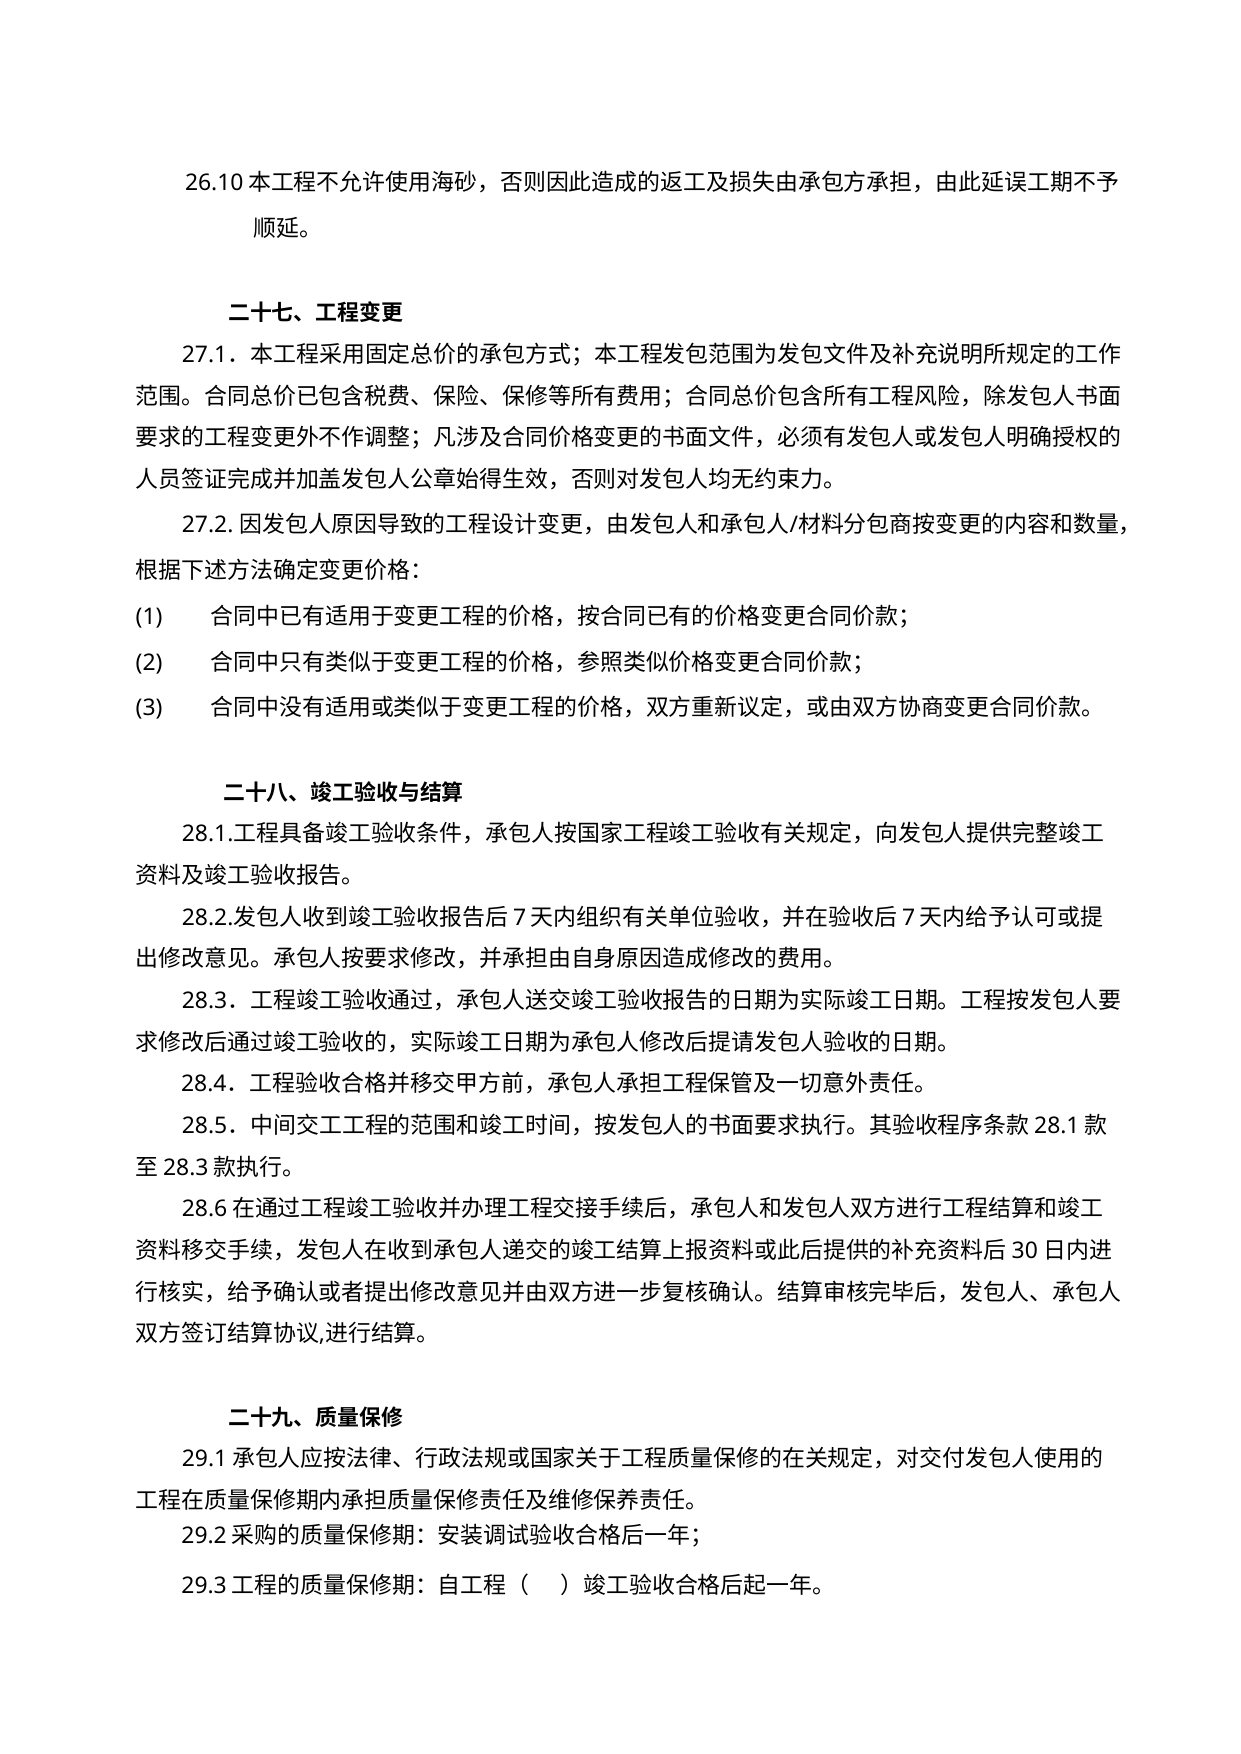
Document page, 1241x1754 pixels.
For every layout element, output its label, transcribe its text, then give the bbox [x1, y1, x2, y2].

text 28.5．中间交工工程的范围和竣工时间，按发包人的书面要求执行。其验收程序条款28.1款至28.3款执行。 [135, 1100, 1123, 1183]
text 27.2. 因发包人原因导致的工程设计变更，由发包人和承包人/材料分包商按变更的内容和数量，根据下述方法确定变更价格： (1) 合同中已有适用于变更工程的价格，按合同已有的价格变更合同价款； (2) 合同中只有类似于变更工程的价格，参照类似价格变更合同价款； (3) 合同中没有适用或类似于变更工程的价格，双方重新议定，或由双方协商变更合同价款。 [135, 496, 1123, 725]
text 29.2采购的质量保修期：安装调试验收合格后一年； [135, 1517, 1123, 1550]
text 28.4．工程验收合格并移交甲方前，承包人承担工程保管及一切意外责任。 [181, 1058, 1123, 1100]
text 28.6在通过工程竣工验收并办理工程交接手续后，承包人和发包人双方进行工程结算和竣工资料移交手续，发包人在收到承包人递交的竣工结算上报资料或此后提供的补充资料后 30 日内进行核实，给予确认或者提出修改意见并由双方进一步复核确认。结算审核完毕后，发包人、承包人双方签订结算协议,进行结算。 [135, 1183, 1123, 1350]
text 26.10本工程不允许使用海砂，否则因此造成的返工及损失由承包方承担，由此延误工期不予顺延。 [185, 154, 1123, 246]
text 28.2.发包人收到竣工验收报告后7天内组织有关单位验收，并在验收后7天内给予认可或提出修改意见。承包人按要求修改，并承担由自身原因造成修改的费用。 [135, 892, 1123, 975]
text 27.1．本工程采用固定总价的承包方式；本工程发包范围为发包文件及补充说明所规定的工作范围。合同总价已包含税费、保险、保修等所有费用；合同总价包含所有工程风险，除发包人书面要求的工程变更外不作调整；凡涉及合同价格变更的书面文件，必须有发包人或发包人明确授权的人员签证完成并加盖发包人公章始得生效，否则对发包人均无约束力。 [135, 329, 1123, 496]
text 29.1承包人应按法律、行政法规或国家关于工程质量保修的在关规定，对交付发包人使用的工程在质量保修期内承担质量保修责任及维修保养责任。 [135, 1433, 1123, 1517]
subtitle 二十七、工程变更 [201, 287, 1123, 329]
subtitle 二十八、竣工验收与结算 [201, 767, 1123, 808]
text 29.3工程的质量保修期：自工程（ ）竣工验收合格后起一年。 [135, 1567, 1123, 1600]
text 28.3．工程竣工验收通过，承包人送交竣工验收报告的日期为实际竣工日期。工程按发包人要求修改后通过竣工验收的，实际竣工日期为承包人修改后提请发包人验收的日期。 [135, 975, 1123, 1058]
text 28.1.工程具备竣工验收条件，承包人按国家工程竣工验收有关规定，向发包人提供完整竣工资料及竣工验收报告。 [135, 808, 1123, 892]
subtitle 二十九、质量保修 [201, 1392, 1123, 1433]
